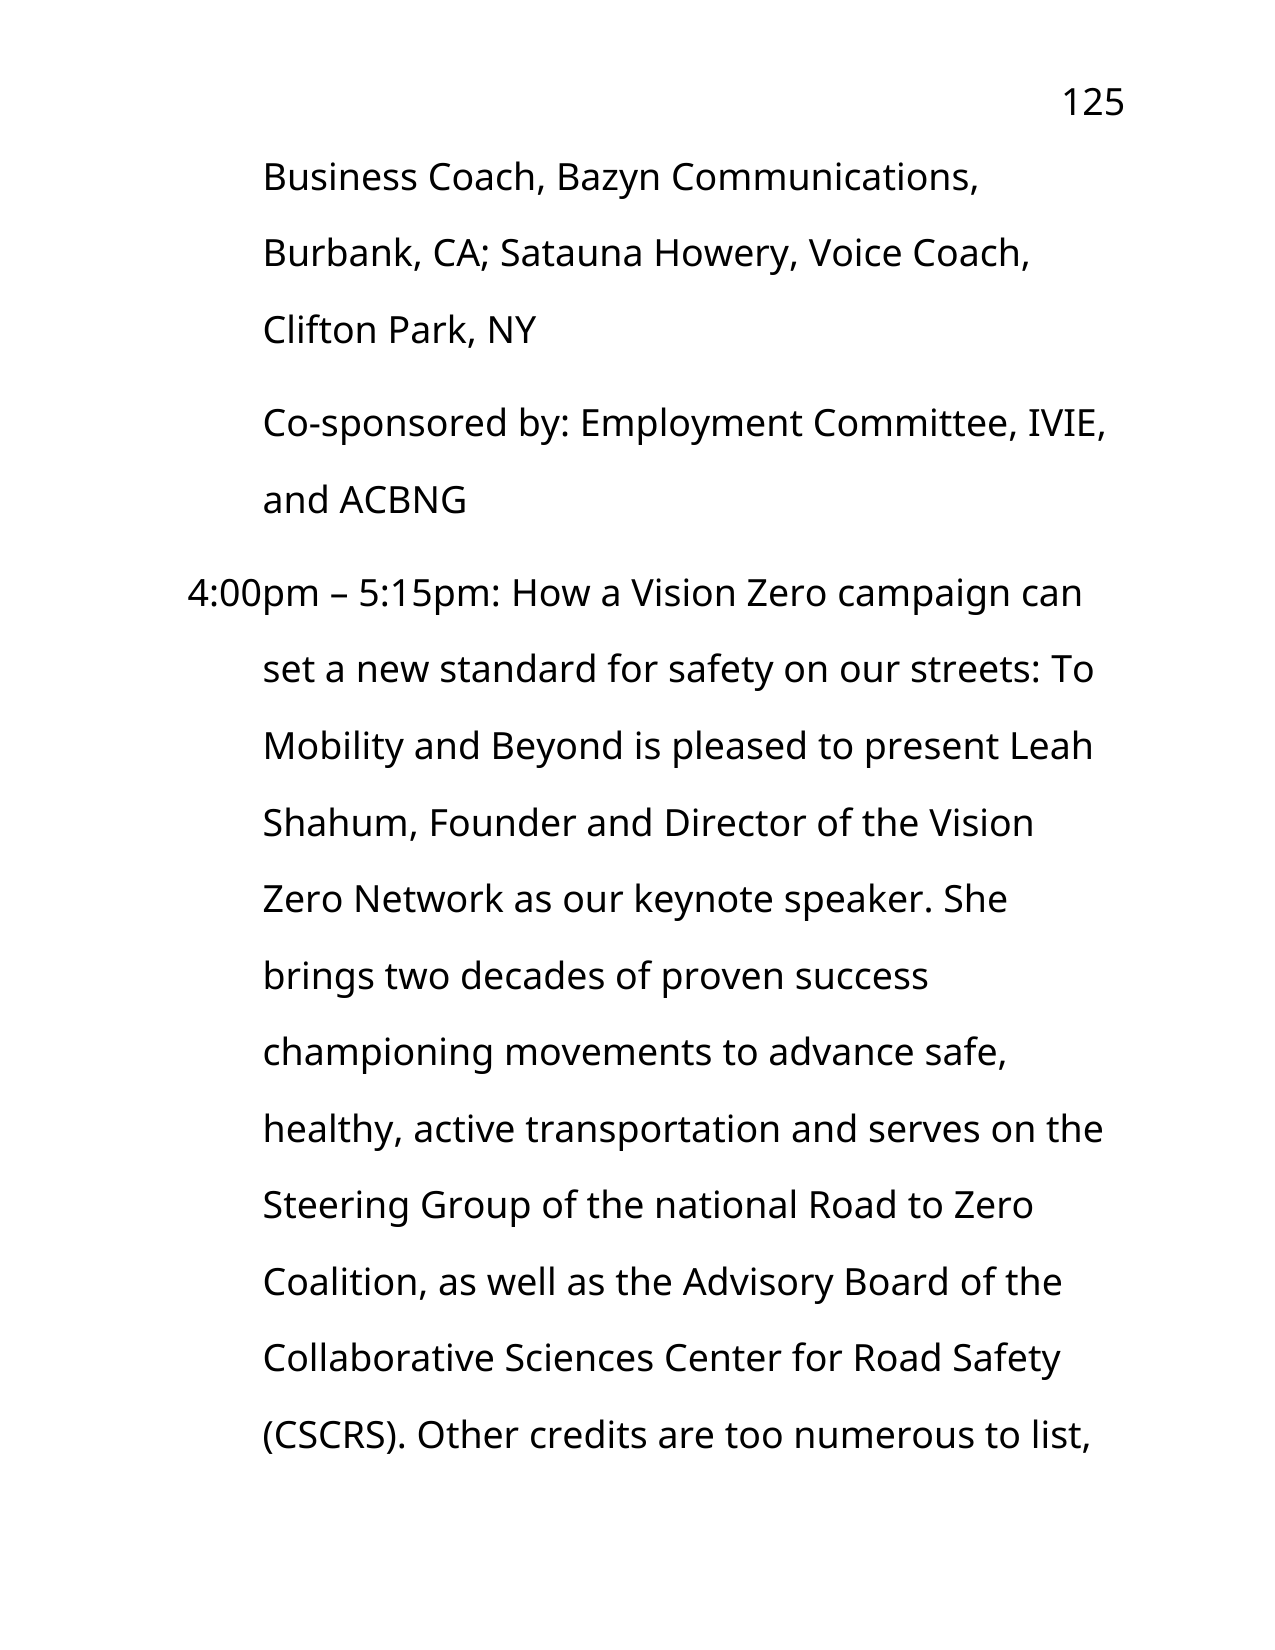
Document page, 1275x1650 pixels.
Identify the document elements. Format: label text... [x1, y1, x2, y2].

text Co-sponsored by: Employment Committee, IVIE, and ACBNG [262, 396, 1125, 524]
text Panel: Peter Altschul, Moderator; Ardis Bazyn, Business Coach, Bazyn Communications, Burbank, CA; Satauna Howery, Voice Coach, Clifton Park, NY [262, 150, 1125, 354]
